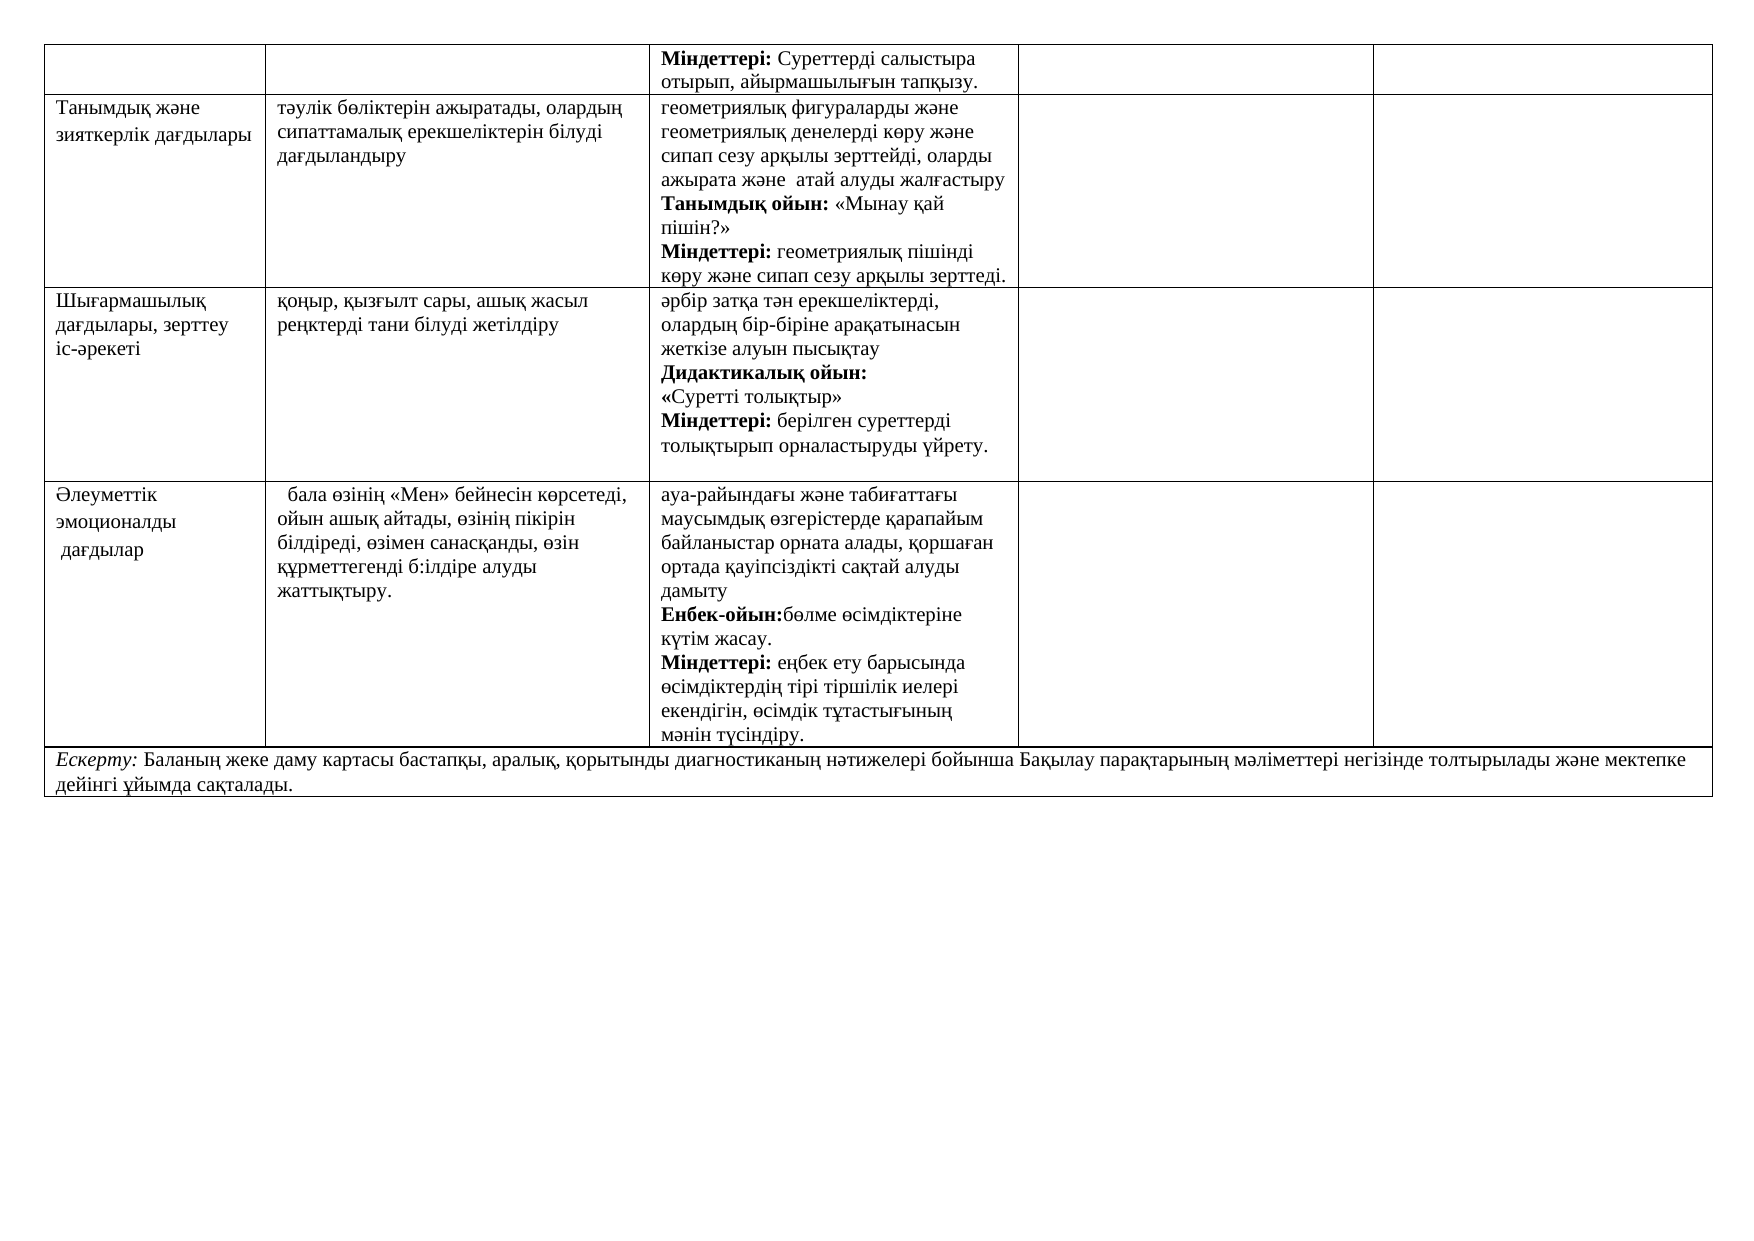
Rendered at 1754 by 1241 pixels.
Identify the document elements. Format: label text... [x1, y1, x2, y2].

table_cell бала өзінің «Мен» бейнесін көрсетеді, ойын ашық айтады, өзінің пікірін білдіреді, өзімен санасқанды, өзін құрметтегенді б:ілдіре алуды жаттықтыру. [266, 482, 649, 746]
table_cell Ескерту: Баланың жеке даму картасы бастапқы, аралық, қорытынды диагностиканың нәтижелері бойынша Бақылау парақтарының мәліметтері негізінде толтырылады және мектепке дейінгі ұйымда сақталады. [45, 748, 1712, 796]
table_cell Әлеуметтік эмоционалды дағдылар [45, 482, 265, 746]
table_cell қоңыр, қызғылт сары, ашық жасыл реңктерді тани білуді жетілдіру [266, 288, 649, 481]
table_cell тәулік бөліктерін ажыратады, олардың сипаттамалық ерекшеліктерін білуді дағдыландыру [266, 95, 649, 287]
table_cell әрбір затқа тән ерекшеліктерді, олардың бір-біріне арақатынасын жеткізе алуын пысықтау Дидактикалық ойын: «Суретті толықтыр» Міндеттері: берілген суреттерді толықтырып орналастыруды үйрету. [650, 288, 1018, 481]
table_cell [1019, 95, 1373, 287]
table_cell Танымдық және зияткерлік дағдылары [45, 95, 265, 287]
table_cell [1019, 45, 1373, 93]
table_cell ауа-райындағы және табиғаттағы маусымдық өзгерістерде қарапайым байланыстар орната алады, қоршаған ортада қауіпсіздікті сақтай алуды дамыту Енбек-ойын:бөлме өсімдіктеріне күтім жасау. Міндеттері: еңбек ету барысында өсімдіктердің тірі тіршілік иелері екендігін, өсімдік тұтастығының мәнін түсіндіру. [650, 482, 1018, 746]
table_cell [1374, 45, 1712, 93]
table_cell [1374, 95, 1712, 287]
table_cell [650, 45, 1018, 93]
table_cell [266, 45, 649, 93]
table_cell [1374, 288, 1712, 481]
table_cell [1019, 482, 1373, 746]
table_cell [45, 45, 265, 93]
table_cell [1019, 288, 1373, 481]
table_cell Шығармашылық дағдылары, зерттеу іс-әрекеті [45, 288, 265, 481]
table_cell геометриялық фигураларды және геометриялық денелерді көру және сипап сезу арқылы зерттейді, оларды ажырата және атай алуды жалғастыру Танымдық ойын: «Мынау қай пішін?» Міндеттері: геометриялық пішінді көру және сипап сезу арқылы зерттеді. [650, 95, 1018, 287]
table_cell [1374, 482, 1712, 746]
